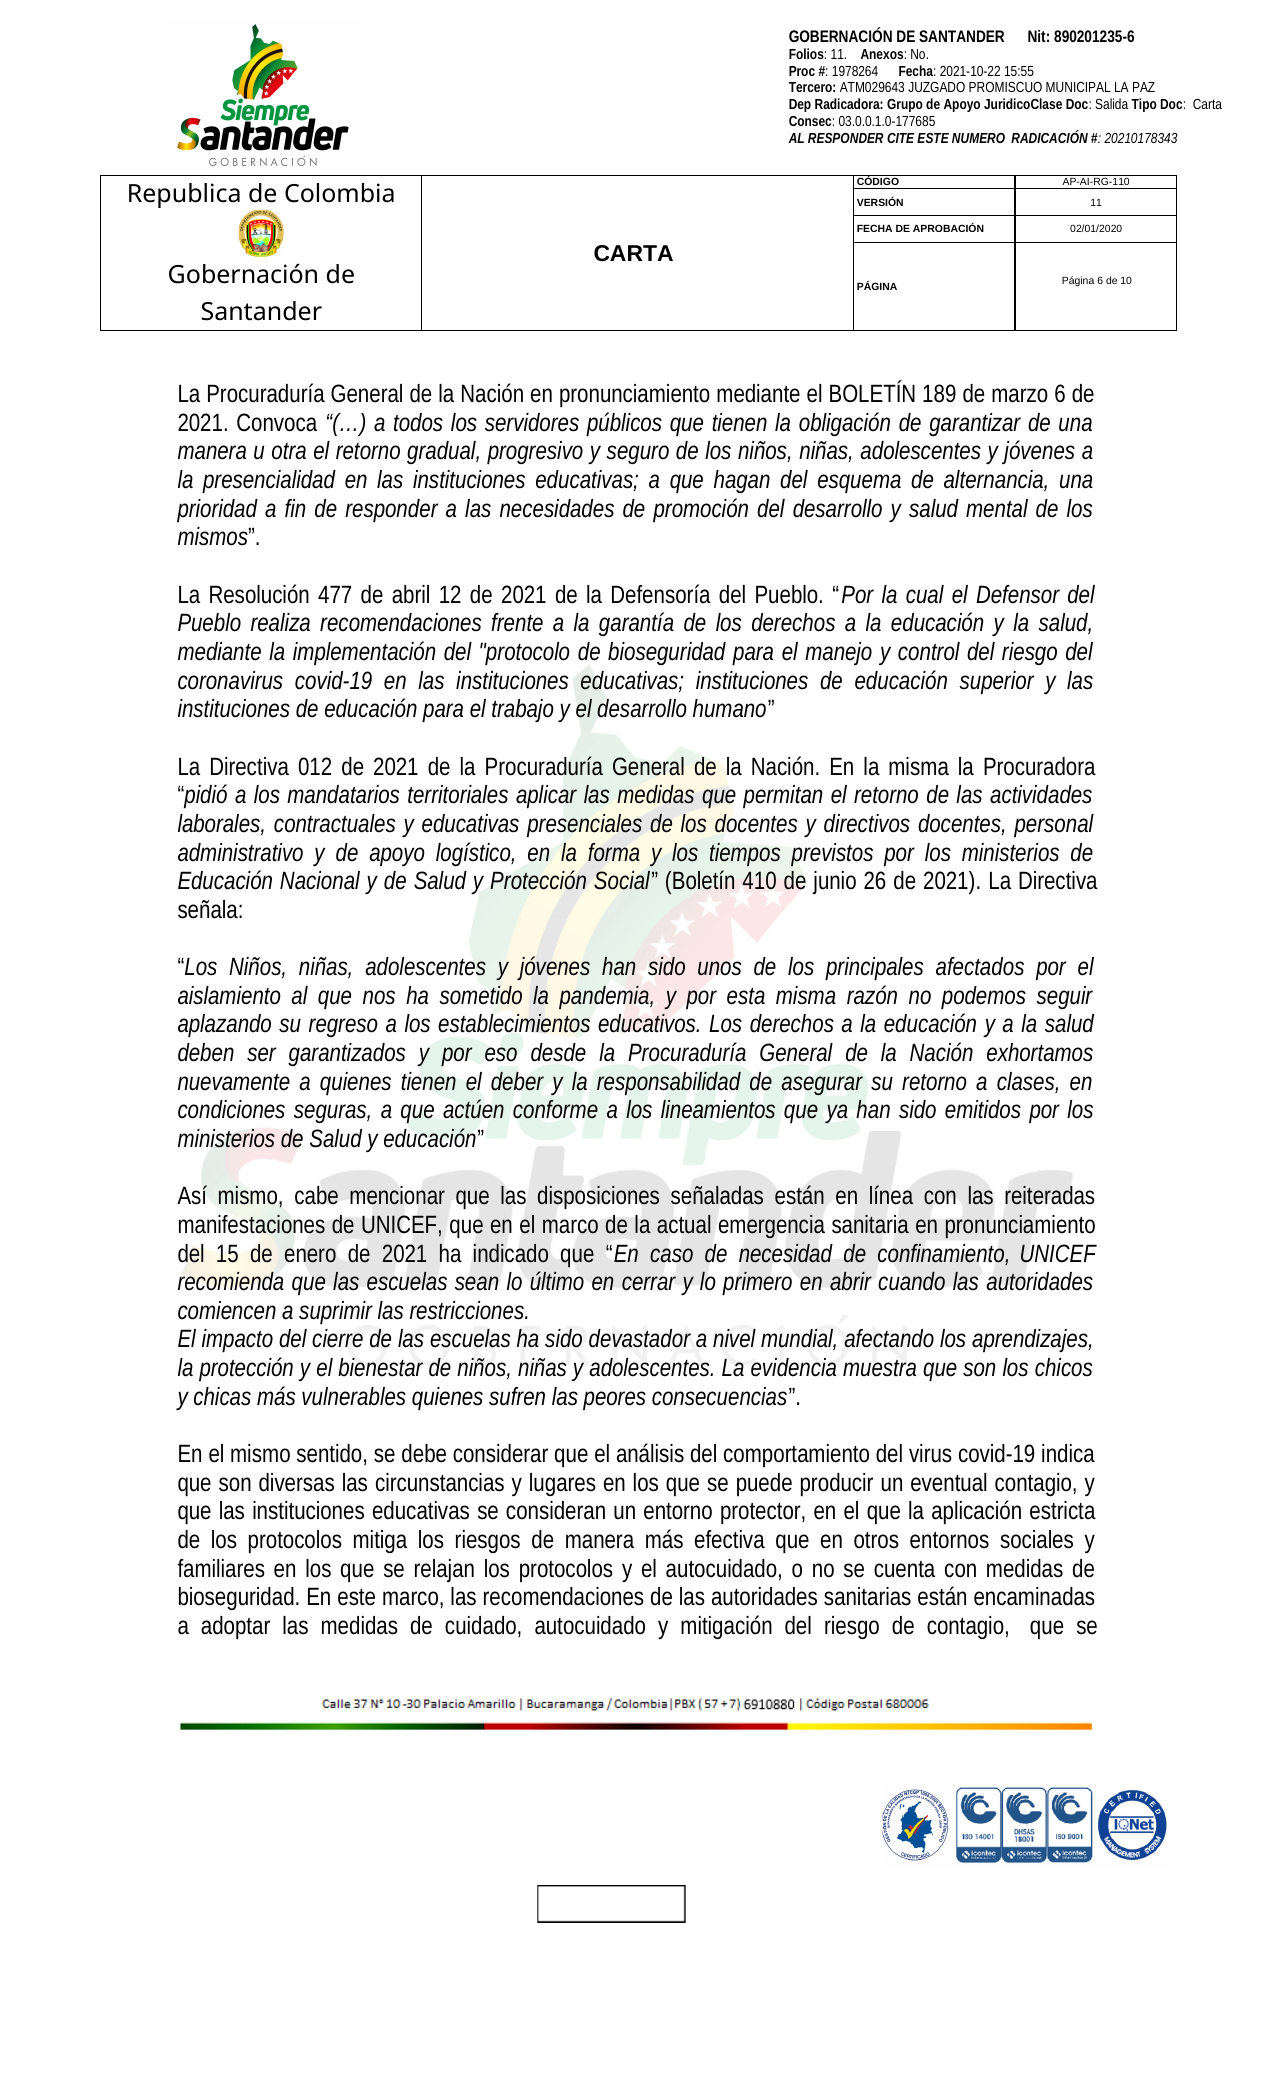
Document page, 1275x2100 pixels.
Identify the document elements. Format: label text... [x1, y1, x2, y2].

picture [537, 1885, 686, 1923]
picture [168, 18, 360, 169]
text La Resolución 477 de abril 12 de 2021 de la Defensoría del Pueblo. “Por la cual el Defensor del Pueblo realiza recomendaciones frente a la garantía de los derechos a la educación y la salud, mediante la implementación del "protocolo de bioseguridad para el manejo y control del riesgo del coronavirus covid-19 en las instituciones educativas; instituciones de educación superior y las instituciones de educación para el trabajo y el desarrollo humano” [177, 580, 1098, 723]
picture [170, 653, 1091, 1374]
text “Los Niños, niñas, adolescentes y jóvenes han sido unos de los principales afectados por el aislamiento al que nos ha sometido la pandemia, y por esta misma razón no podemos seguir aplazando su regreso a los establecimientos educativos. Los derechos a la educación y a la salud deben ser garantizados y por eso desde la Procuraduría General de la Nación exhortamos nuevamente a quienes tienen el deber y la responsabilidad de asegurar su retorno a clases, en condiciones seguras, a que actúen conforme a los lineamientos que ya han sido emitidos por los ministerios de Salud y educación” [177, 952, 1098, 1153]
picture [177, 1696, 1098, 1737]
text La Directiva 012 de 2021 de la Procuraduría General de la Nación. En la misma la Procuradora “pidió a los mandatarios territoriales aplicar las medidas que permitan el retorno de las actividades laborales, contractuales y educativas presenciales de los docentes y directivos docentes, personal administrativo y de apoyo logístico, en la forma y los tiempos previstos por los ministerios de Educación Nacional y de Salud y Protección Social” (Boletín 410 de junio 26 de 2021). La Directiva señala: [177, 752, 1098, 923]
text El impacto del cierre de las escuelas ha sido devastador a nivel mundial, afectando los aprendizajes, la protección y el bienestar de niños, niñas y adolescentes. La evidencia muestra que son los chicos y chicas más vulnerables quienes sufren las peores consecuencias”. [177, 1324, 1098, 1410]
picture [238, 210, 284, 257]
picture [882, 1781, 1168, 1868]
text La Procuraduría General de la Nación en pronunciamiento mediante el BOLETÍN 189 de marzo 6 de 2021. Convoca “(…) a todos los servidores públicos que tienen la obligación de garantizar de una manera u otra el retorno gradual, progresivo y seguro de los niños, niñas, adolescentes y jóvenes a la presencialidad en las instituciones educativas; a que hagan del esquema de alternancia, una prioridad a fin de responder a las necesidades de promoción del desarrollo y salud mental de los mismos”. [177, 379, 1098, 551]
text Así mismo, cabe mencionar que las disposiciones señaladas están en línea con las reiteradas manifestaciones de UNICEF, que en el marco de la actual emergencia sanitaria en pronunciamiento del 15 de enero de 2021 ha indicado que “En caso de necesidad de confinamiento, UNICEF recomienda que las escuelas sean lo último en cerrar y lo primero en abrir cuando las autoridades comiencen a suprimir las restricciones. [177, 1181, 1098, 1324]
